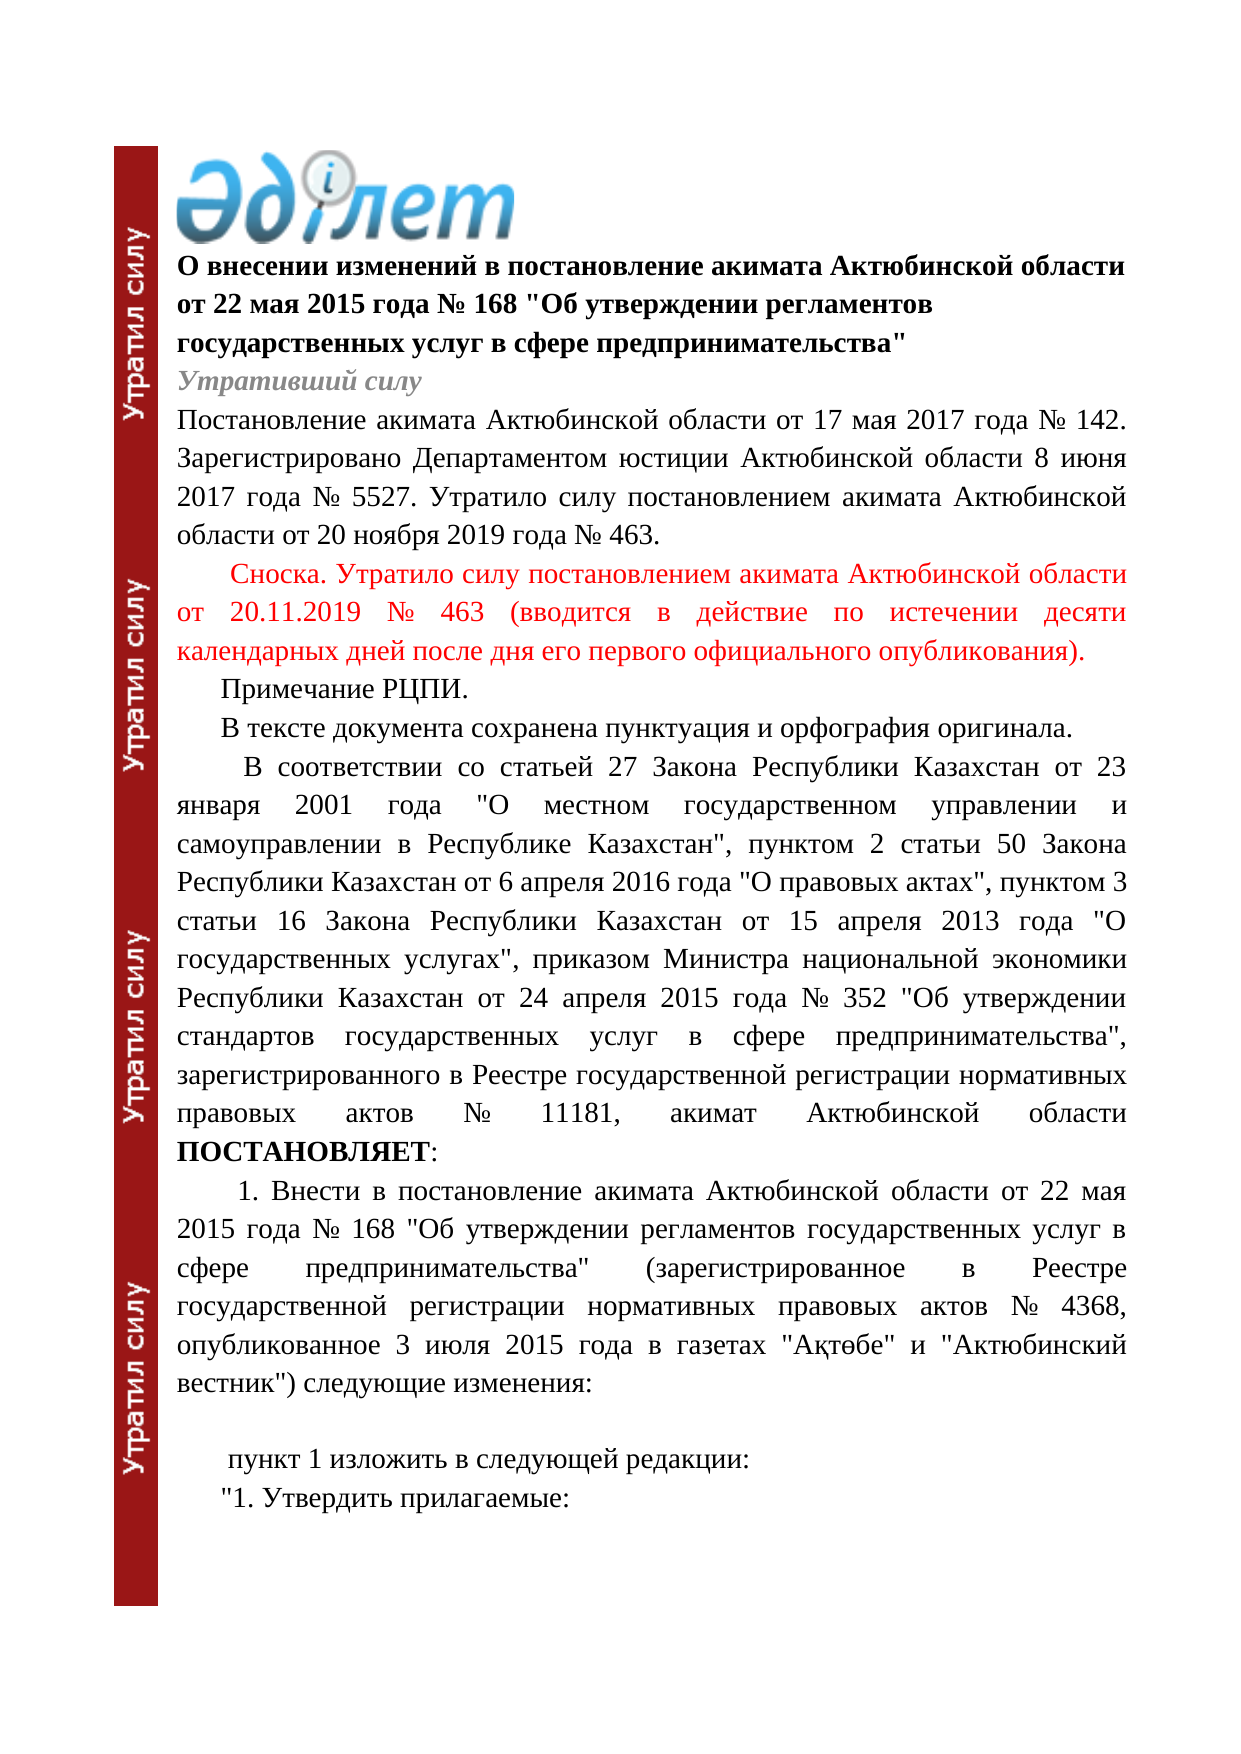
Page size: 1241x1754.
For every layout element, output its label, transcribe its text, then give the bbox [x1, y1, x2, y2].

picture [114, 358, 158, 363]
picture [114, 1513, 158, 1606]
text пункт 1 изложить в следующей редакции: [112, 1441, 1128, 1475]
picture [114, 397, 158, 402]
text 1. Внести в постановление акимата Актюбинской области от 22 мая 2015 года № 168 "Об утверждении регламентов государственных услуг в сфере предпринимательства" (зарегистрированное в Реестре государственной регистрации нормативных правовых актов № 4368, опубликованное 3 июля 2015 года в газетах "Ақтөбе" и "Актюбинский вестник") следующие изменения: [112, 1173, 1128, 1399]
picture [114, 667, 158, 672]
picture [114, 1168, 158, 1173]
picture [114, 744, 158, 749]
text О внесении изменений в постановление акимата Актюбинской области от 22 мая 2015 года № 168 "Об утверждении регламентов государственных услуг в сфере предпринимательства" [112, 248, 1128, 358]
text Постановление акимата Актюбинской области от 17 мая 2017 года № 142. Зарегистрировано Департаментом юстиции Актюбинской области 8 июня 2017 года № 5527. Утратило силу постановлением акимата Актюбинской области от 20 ноября 2019 года № 463. [112, 402, 1128, 551]
picture [114, 146, 158, 248]
text Сноска. Утратило силу постановлением акимата Актюбинской области от 20.11.2019 № 463 (вводится в действие по истечении десяти календарных дней после дня его первого официального опубликования). [112, 556, 1128, 667]
picture [176, 150, 515, 244]
text Примечание РЦПИ. [112, 672, 1128, 705]
picture [114, 705, 158, 710]
text В тексте документа сохранена пунктуация и орфография оригинала. [112, 710, 1128, 744]
picture [114, 551, 158, 556]
text Утративший силу [112, 363, 1128, 397]
picture [114, 1399, 158, 1441]
picture [114, 1475, 158, 1480]
text "1. Утвердить прилагаемые: [112, 1480, 1128, 1513]
text В соответствии со статьей 27 Закона Республики Казахстан от 23 января 2001 года "О местном государственном управлении и самоуправлении в Республике Казахстан", пунктом 2 статьи 50 Закона Республики Казахстан от 6 апреля 2016 года "О правовых актах", пунктом 3 статьи 16 Закона Республики Казахстан от 15 апреля 2013 года "О государственных услугах", приказом Министра национальной экономики Республики Казахстан от 24 апреля 2015 года № 352 "Об утверждении стандартов государственных услуг в сфере предпринимательства", зарегистрированного в Реестре государственной регистрации нормативных правовых актов № 11181, акимат Актюбинской области ПОСТАНОВЛЯЕТ: [112, 749, 1128, 1168]
